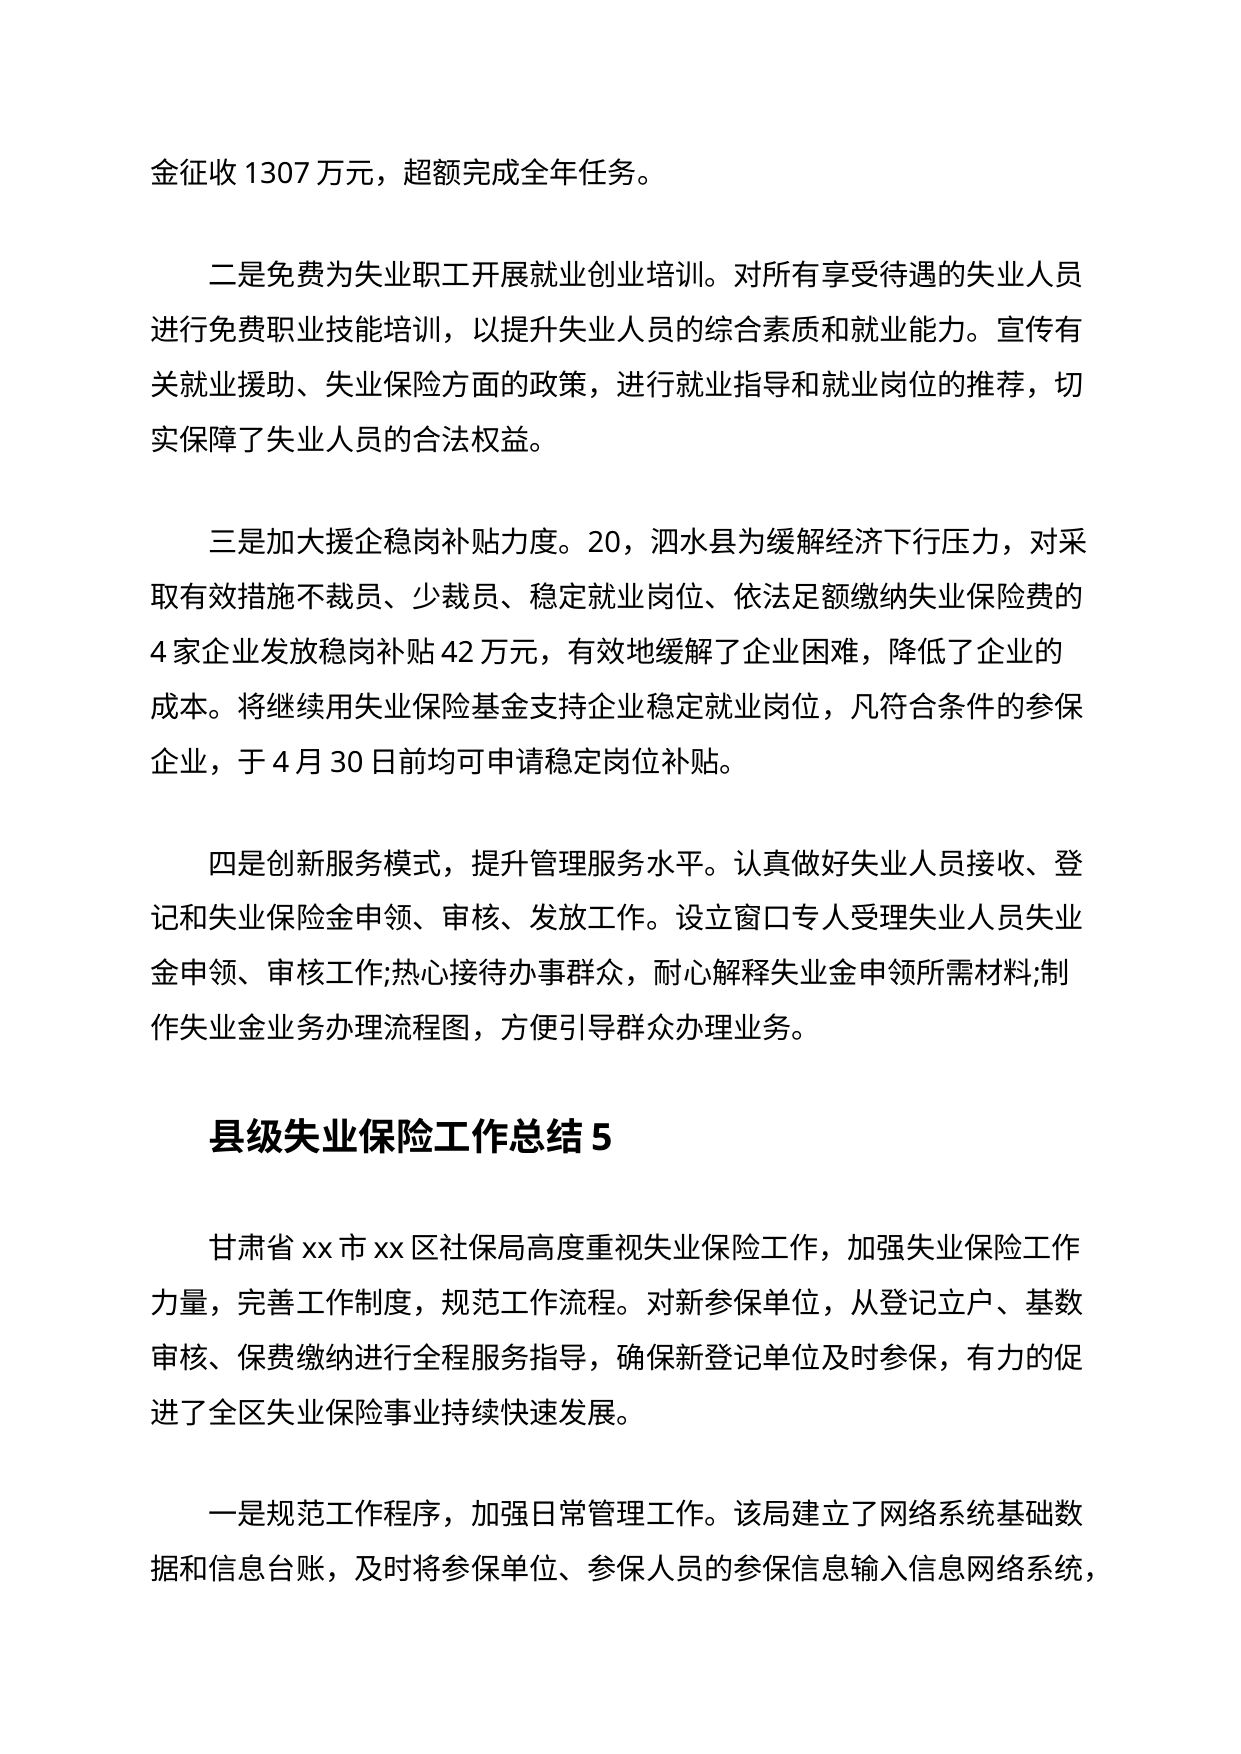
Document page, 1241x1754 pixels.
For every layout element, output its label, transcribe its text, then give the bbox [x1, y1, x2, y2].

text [150, 1491, 1090, 1588]
text 四是创新服务模式，提升管理服务水平。认真做好失业人员接收、登记和失业保险金申领、审核、发放工作。设立窗口专人受理失业人员失业金申领、审核工作;热心接待办事群众，耐心解释失业金申领所需材料;制作失业金业务办理流程图，方便引导群众办理业务。 [150, 840, 1090, 1047]
text 三是加大援企稳岗补贴力度。20，泗水县为缓解经济下行压力，对采取有效措施不裁员、少裁员、稳定就业岗位、依法足额缴纳失业保险费的4家企业发放稳岗补贴42万元，有效地缓解了企业困难，降低了企业的成本。将继续用失业保险基金支持企业稳定就业岗位，凡符合条件的参保企业，于4月30日前均可申请稳定岗位补贴。 [150, 518, 1090, 781]
text 甘肃省xx市xx区社保局高度重视失业保险工作，加强失业保险工作力量，完善工作制度，规范工作流程。对新参保单位，从登记立户、基数审核、保费缴纳进行全程服务指导，确保新登记单位及时参保，有力的促进了全区失业保险事业持续快速发展。 [150, 1224, 1090, 1431]
text 县级失业保险工作总结5 [150, 1107, 1090, 1161]
text 二是免费为失业职工开展就业创业培训。对所有享受待遇的失业人员进行免费职业技能培训，以提升失业人员的综合素质和就业能力。宣传有关就业援助、失业保险方面的政策，进行就业指导和就业岗位的推荐，切实保障了失业人员的合法权益。 [150, 252, 1090, 459]
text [150, 150, 1090, 192]
